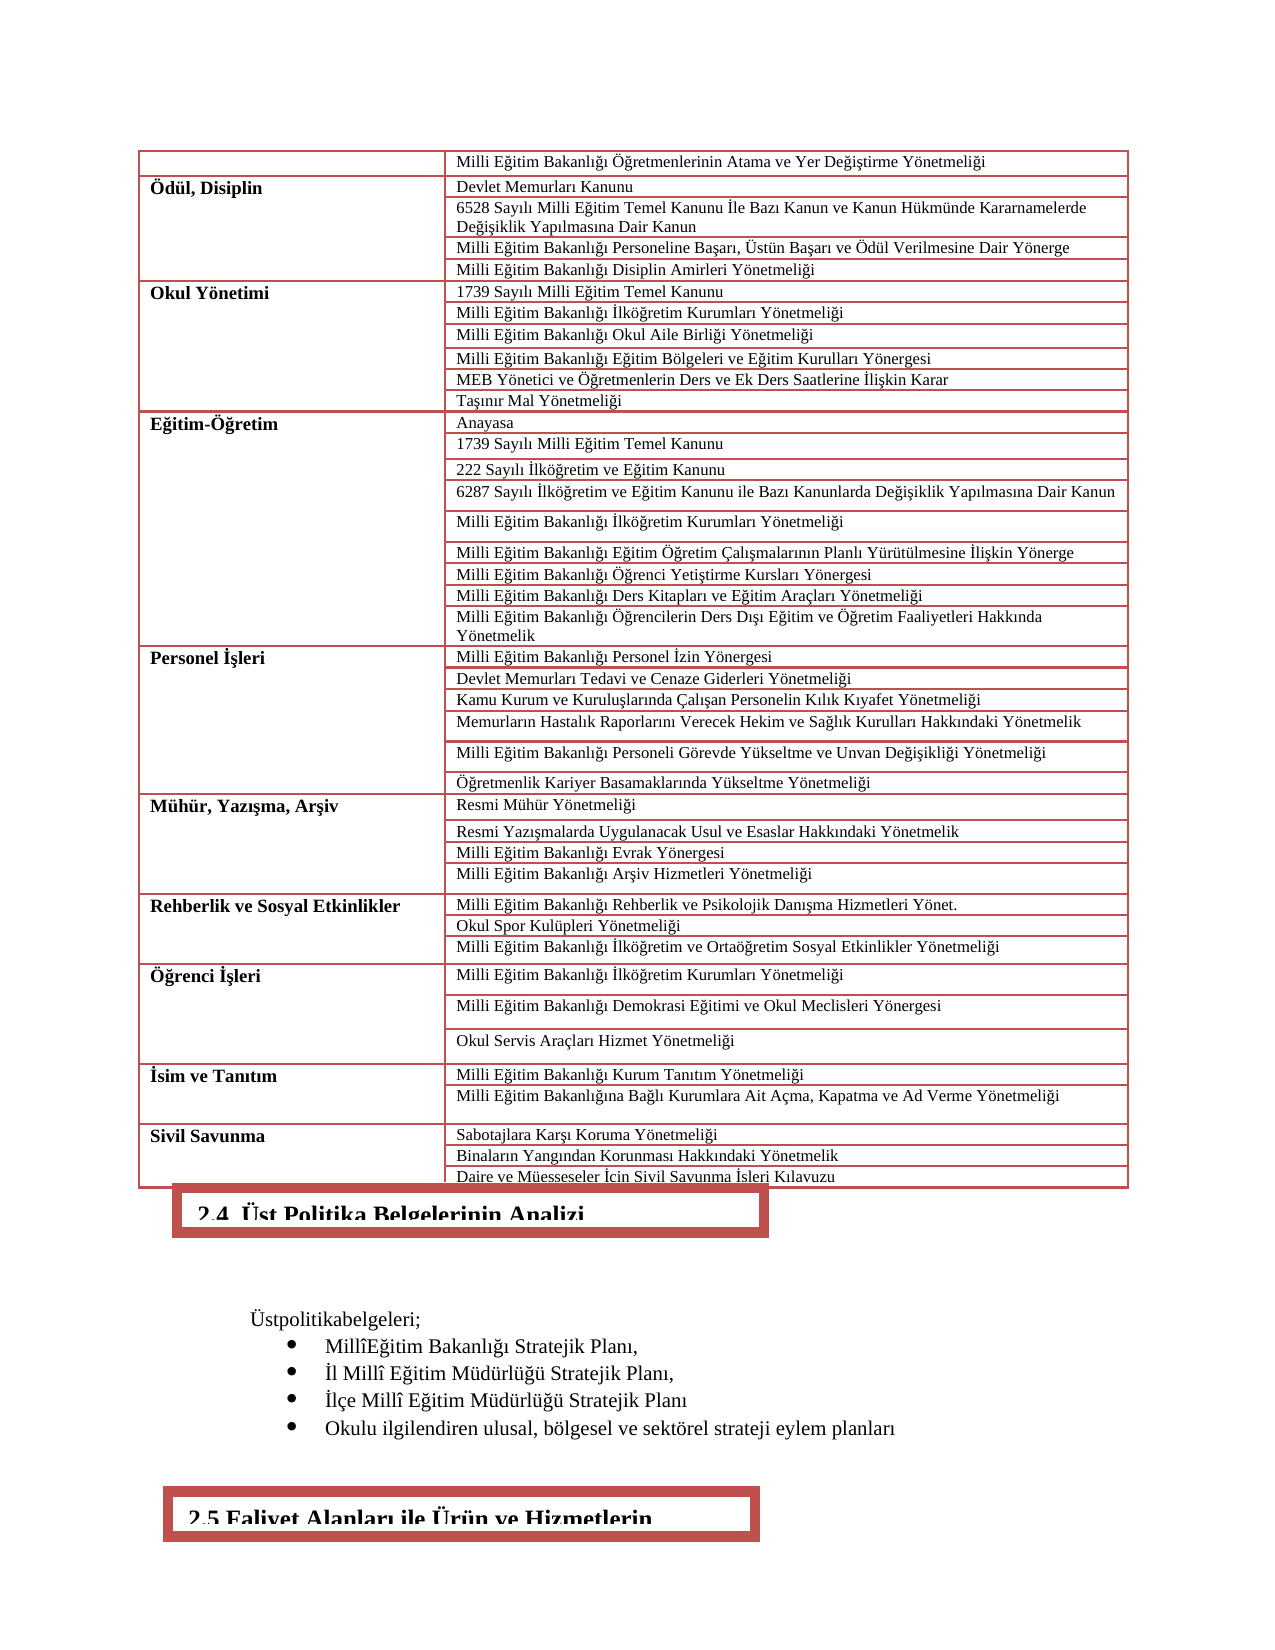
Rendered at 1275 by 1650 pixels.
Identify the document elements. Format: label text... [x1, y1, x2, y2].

table_cell Milli Eğitim Bakanlığı Eğitim Bölgeleri ve Eğitim Kurulları Yönergesi [446, 349, 1127, 368]
table_cell Milli Eğitim Bakanlığı Öğretmenlerinin Atama ve Yer Değiştirme Yönetmeliği [446, 152, 1127, 174]
table_cell Milli Eğitim Bakanlığı Okul Aile Birliği Yönetmeliği [446, 325, 1127, 347]
table_cell MEB Yönetici ve Öğretmenlerin Ders ve Ek Ders Saatlerine İlişkin Karar [446, 370, 1127, 389]
table_cell Milli Eğitim Bakanlığı Öğrencilerin Ders Dışı Eğitim ve Öğretim Faaliyetleri Hakkında Yönetmelik [446, 607, 1127, 645]
table_cell Milli Eğitim Bakanlığı Personeli Görevde Yükseltme ve Unvan Değişikliği Yönetmeliği [446, 743, 1127, 771]
table_cell Milli Eğitim Bakanlığı Öğrenci Yetiştirme Kursları Yönergesi [446, 564, 1127, 583]
table_cell Milli Eğitim Bakanlığı İlköğretim ve Ortaöğretim Sosyal Etkinlikler Yönetmeliği [446, 937, 1127, 963]
table_cell Resmi Mühür Yönetmeliği [446, 795, 1127, 819]
table_cell Binaların Yangından Korunması Hakkındaki Yönetmelik [446, 1146, 1127, 1165]
table_cell Milli Eğitim Bakanlığı Arşiv Hizmetleri Yönetmeliği [446, 864, 1127, 893]
table_cell Öğretmenlik Kariyer Basamaklarında Yükseltme Yönetmeliği [446, 773, 1127, 792]
table_cell Mühür, Yazışma, Arşiv [140, 795, 444, 893]
table_cell Milli Eğitim Bakanlığı Evrak Yönergesi [446, 843, 1127, 862]
table_cell Milli Eğitim Bakanlığı İlköğretim Kurumları Yönetmeliği [446, 965, 1127, 994]
table_cell Memurların Hastalık Raporlarını Verecek Hekim ve Sağlık Kurulları Hakkındaki Yönetmelik [446, 712, 1127, 740]
table_cell Okul Spor Kulüpleri Yönetmeliği [446, 916, 1127, 935]
table_cell Milli Eğitim Bakanlığı Demokrasi Eğitimi ve Okul Meclisleri Yönergesi [446, 996, 1127, 1028]
table_cell Milli Eğitim Bakanlığı Ders Kitapları ve Eğitim Araçları Yönetmeliği [446, 586, 1127, 605]
table_cell 6528 Sayılı Milli Eğitim Temel Kanunu İle Bazı Kanun ve Kanun Hükmünde Kararnamelerde Değişiklik Yapılmasına Dair Kanun [446, 198, 1127, 236]
table_cell Rehberlik ve Sosyal Etkinlikler [140, 895, 444, 963]
table_cell 1739 Sayılı Milli Eğitim Temel Kanunu [446, 282, 1127, 301]
table_cell Milli Eğitim Bakanlığı Rehberlik ve Psikolojik Danışma Hizmetleri Yönet. [446, 895, 1127, 914]
table_cell Taşınır Mal Yönetmeliği [446, 391, 1127, 410]
list Okulu ilgilendiren ulusal, bölgesel ve sektörel strateji eylem planları [287, 1416, 1152, 1441]
table_cell Resmi Yazışmalarda Uygulanacak Usul ve Esaslar Hakkındaki Yönetmelik [446, 821, 1127, 841]
table_cell Eğitim-Öğretim [140, 413, 444, 645]
table_cell Anayasa [446, 413, 1127, 432]
table_cell Öğrenci İşleri [140, 965, 444, 1063]
table_cell Milli Eğitim Bakanlığı Personeline Başarı, Üstün Başarı ve Ödül Verilmesine Dair Yönerge [446, 238, 1127, 257]
table_cell Milli Eğitim Bakanlığı Kurum Tanıtım Yönetmeliği [446, 1065, 1127, 1084]
text Üstpolitikabelgeleri; [250, 1307, 1152, 1331]
table_cell Devlet Memurları Tedavi ve Cenaze Giderleri Yönetmeliği [446, 669, 1127, 688]
table_cell Milli Eğitim Bakanlığına Bağlı Kurumlara Ait Açma, Kapatma ve Ad Verme Yönetmeliği [446, 1086, 1127, 1123]
table_cell Okul Yönetimi [140, 282, 444, 410]
table_cell Ödül, Disiplin [140, 177, 444, 280]
table_cell Milli Eğitim Bakanlığı Personel İzin Yönergesi [446, 647, 1127, 666]
table_cell Okul Servis Araçları Hizmet Yönetmeliği [446, 1030, 1127, 1063]
table_cell Milli Eğitim Bakanlığı İlköğretim Kurumları Yönetmeliği [446, 303, 1127, 322]
table_cell Milli Eğitim Bakanlığı Eğitim Öğretim Çalışmalarının Planlı Yürütülmesine İlişkin Yönerge [446, 543, 1127, 562]
table_cell Sabotajlara Karşı Koruma Yönetmeliği [446, 1125, 1127, 1144]
table_cell Personel İşleri [140, 647, 444, 792]
table_cell Milli Eğitim Bakanlığı Disiplin Amirleri Yönetmeliği [446, 260, 1127, 280]
table_cell 222 Sayılı İlköğretim ve Eğitim Kanunu [446, 460, 1127, 479]
table_cell İsim ve Tanıtım [140, 1065, 444, 1123]
table_cell Daire ve Müesseseler İçin Sivil Savunma İşleri Kılavuzu [446, 1167, 1127, 1186]
table_cell 1739 Sayılı Milli Eğitim Temel Kanunu [446, 434, 1127, 458]
table_cell Devlet Memurları Kanunu [446, 177, 1127, 196]
table_cell Milli Eğitim Bakanlığı İlköğretim Kurumları Yönetmeliği [446, 512, 1127, 541]
list MillîEğitim Bakanlığı Stratejik Planı, [287, 1334, 1152, 1359]
table_cell Kamu Kurum ve Kuruluşlarında Çalışan Personelin Kılık Kıyafet Yönetmeliği [446, 690, 1127, 709]
list İl Millî Eğitim Müdürlüğü Stratejik Planı, [287, 1361, 1152, 1386]
table_cell 6287 Sayılı İlköğretim ve Eğitim Kanunu ile Bazı Kanunlarda Değişiklik Yapılmasına Dair Kanun [446, 481, 1127, 510]
list İlçe Millî Eğitim Müdürlüğü Stratejik Planı [287, 1388, 1152, 1413]
table_cell Sivil Savunma [140, 1125, 444, 1186]
